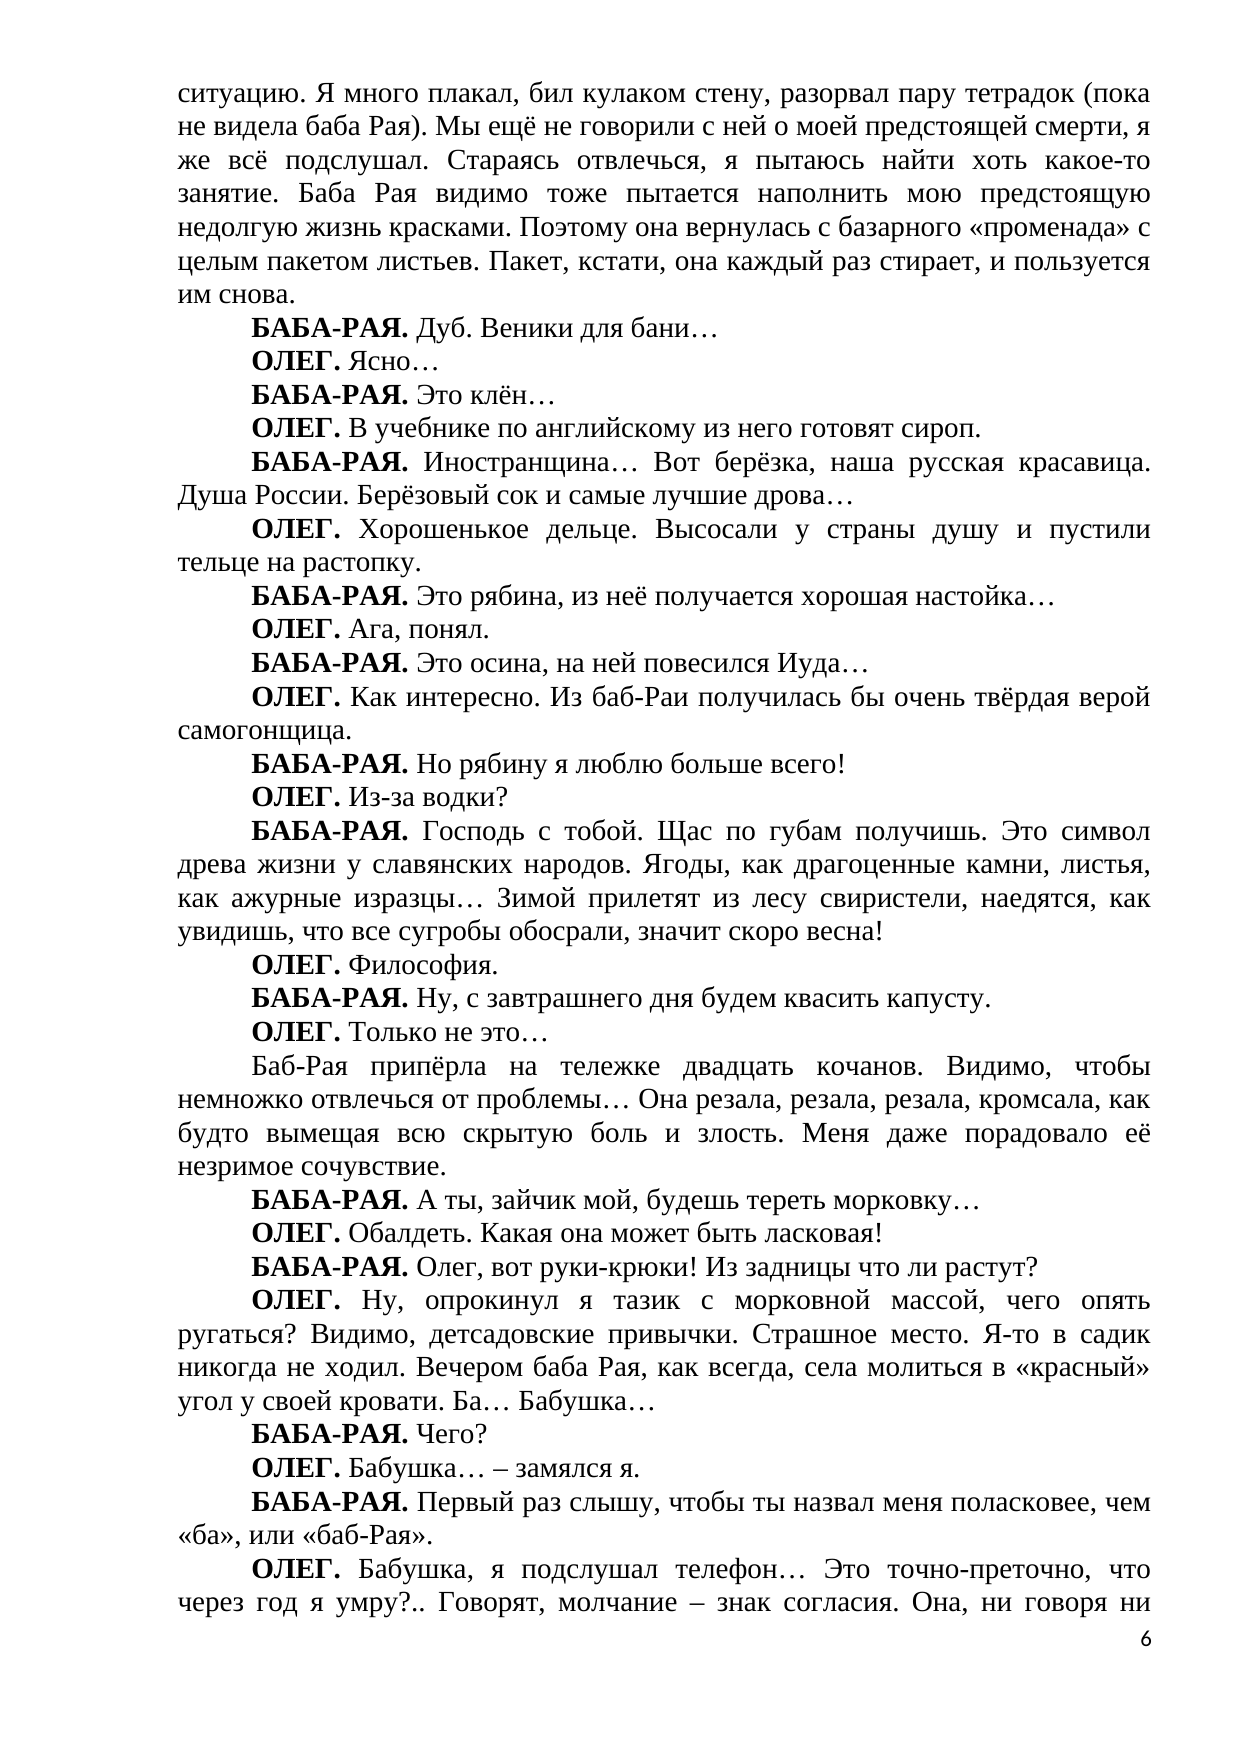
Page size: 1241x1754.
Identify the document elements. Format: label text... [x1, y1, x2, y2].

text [177, 75, 1152, 310]
text ОЛЕГ. Бабушка… – замялся я. [177, 1450, 1152, 1484]
text БАБА-РАЯ. Это клён… [177, 377, 1152, 410]
text БАБА-РАЯ. А ты, зайчик мой, будешь тереть морковку… [177, 1182, 1152, 1215]
text БАБА-РАЯ. Чего? [177, 1417, 1152, 1450]
text БАБА-РАЯ. Первый раз слышу, чтобы ты назвал меня поласковее, чем «ба», или «баб-Рая». [177, 1484, 1152, 1551]
text ОЛЕГ. Из-за водки? [177, 779, 1152, 813]
text БАБА-РАЯ. Это осина, на ней повесился Иуда… [177, 645, 1152, 679]
text БАБА-РАЯ. Это рябина, из неё получается хорошая настойка… [177, 578, 1152, 612]
text Баб-Рая припёрла на тележке двадцать кочанов. Видимо, чтобы немножко отвлечься от проблемы… Она резала, резала, резала, кромсала, как будто вымещая всю скрытую боль и злость. Меня даже порадовало её незримое сочувствие. [177, 1048, 1152, 1182]
text ОЛЕГ. Ага, понял. [177, 612, 1152, 645]
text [177, 1551, 1152, 1618]
text ОЛЕГ. Хорошенькое дельце. Высосали у страны душу и пустили тельце на растопку. [177, 511, 1152, 578]
text ОЛЕГ. В учебнике по английскому из него готовят сироп. [177, 410, 1152, 444]
text ОЛЕГ. Ну, опрокинул я тазик с морковной массой, чего опять ругаться? Видимо, детсадовские привычки. Страшное место. Я-то в садик никогда не ходил. Вечером баба Рая, как всегда, села молиться в «красный» угол у своей кровати. Ба… Бабушка… [177, 1282, 1152, 1417]
text ОЛЕГ. Ясно… [177, 343, 1152, 377]
text БАБА-РАЯ. Олег, вот руки-крюки! Из задницы что ли растут? [177, 1249, 1152, 1282]
text ОЛЕГ. Только не это… [177, 1014, 1152, 1048]
text БАБА-РАЯ. Дуб. Веники для бани… [177, 310, 1152, 343]
text ОЛЕГ. Как интересно. Из баб-Раи получилась бы очень твёрдая верой самогонщица. [177, 679, 1152, 746]
text БАБА-РАЯ. Господь с тобой. Щас по губам получишь. Это символ древа жизни у славянских народов. Ягоды, как драгоценные камни, листья, как ажурные изразцы… Зимой прилетят из лесу свиристели, наедятся, как увидишь, что все сугробы обосрали, значит скоро весна! [177, 813, 1152, 947]
text БАБА-РАЯ. Иностранщина… Вот берёзка, наша русская красавица. Душа России. Берёзовый сок и самые лучшие дрова… [177, 444, 1152, 511]
text БАБА-РАЯ. Но рябину я люблю больше всего! [177, 746, 1152, 779]
text ОЛЕГ. Философия. [177, 947, 1152, 981]
text БАБА-РАЯ. Ну, с завтрашнего дня будем квасить капусту. [177, 981, 1152, 1014]
text ОЛЕГ. Обалдеть. Какая она может быть ласковая! [177, 1215, 1152, 1249]
